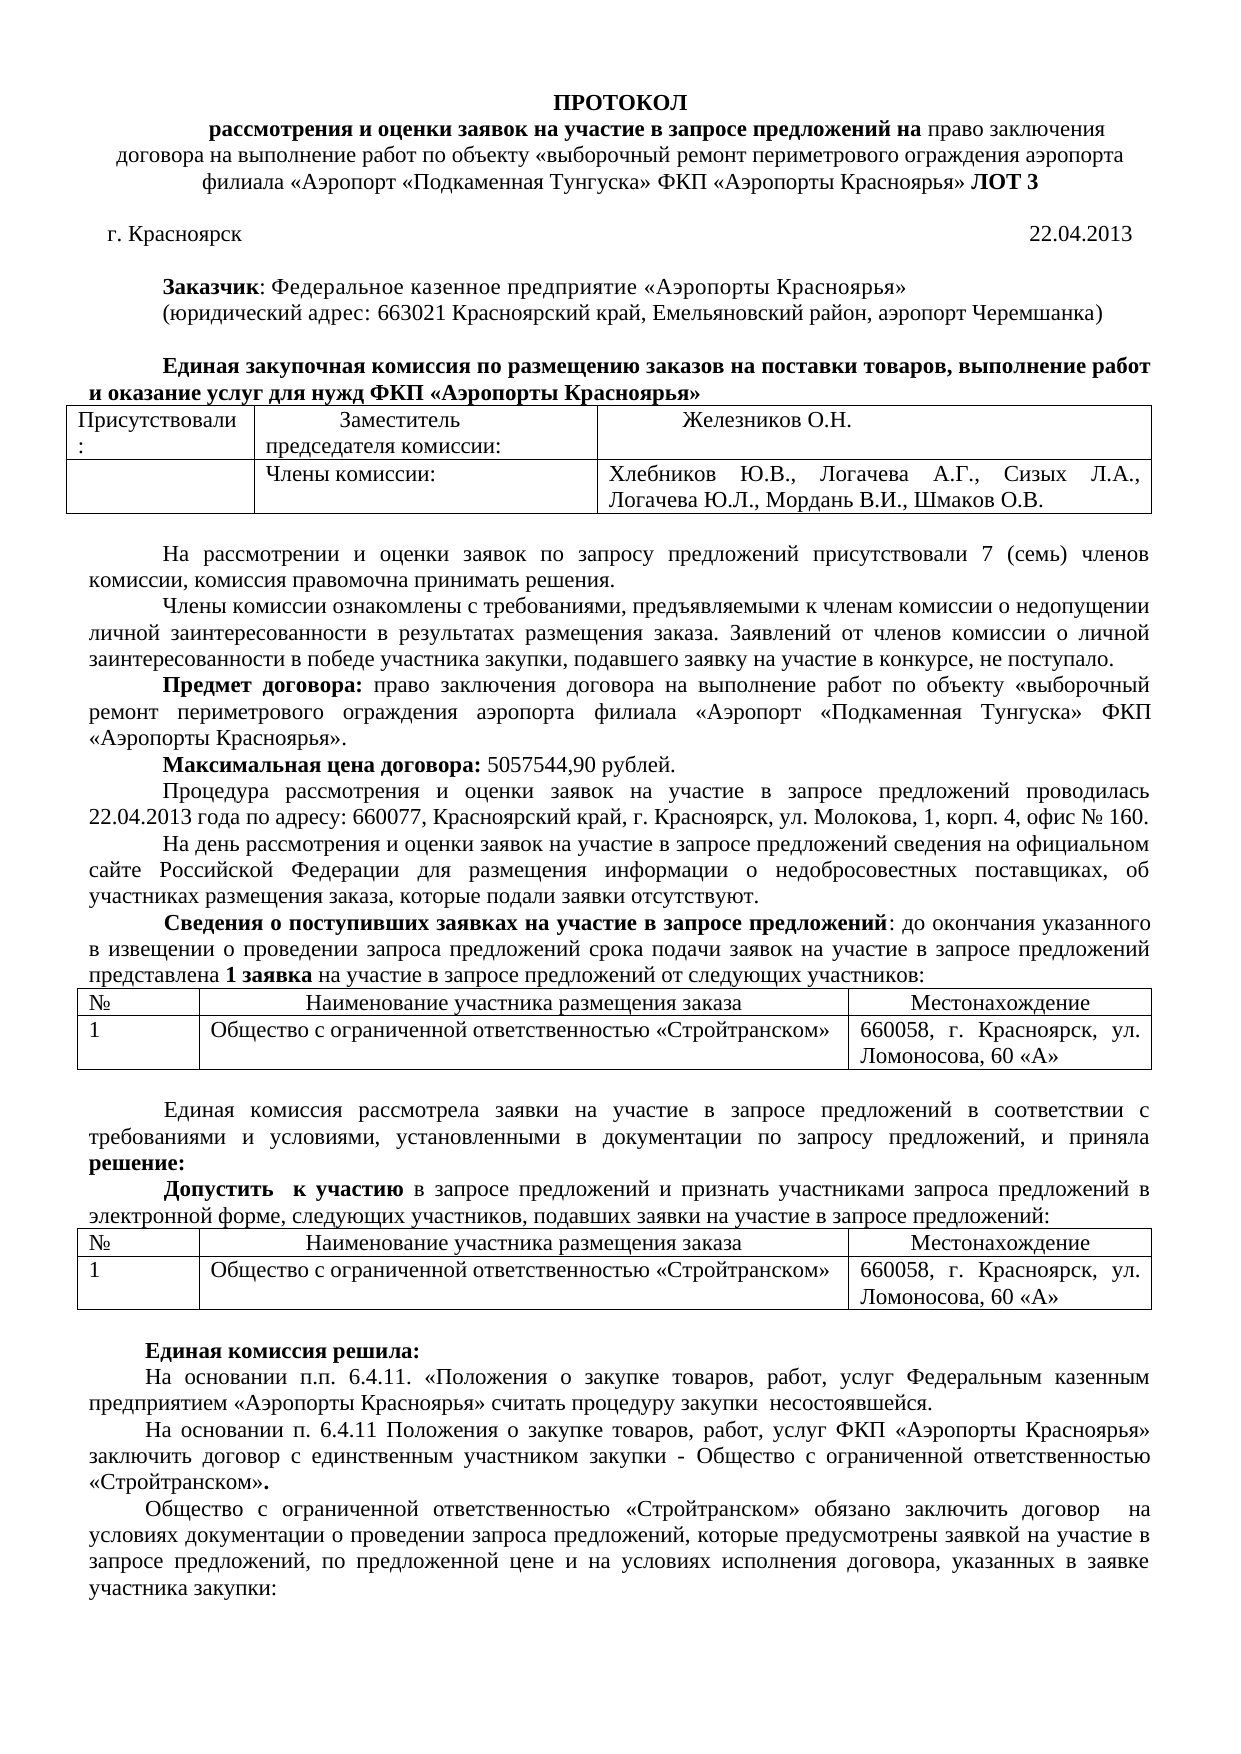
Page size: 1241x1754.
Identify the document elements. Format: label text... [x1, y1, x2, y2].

table_header Наименование участника размещения заказа [200, 1229, 848, 1256]
text На день рассмотрения и оценки заявок на участие в запросе предложений сведения на официальном сайте Российской Федерации для размещения информации о недобросовестных поставщиках, об участниках размещения заказа, которые подали заявки отсутствуют. [89, 830, 1152, 909]
table_cell 660058, г. Красноярск, ул. Ломоносова, 60 «А» [849, 1257, 1151, 1309]
table_cell 660058, г. Красноярск, ул. Ломоносова, 60 «А» [849, 1016, 1151, 1069]
text Единая комиссия рассмотрела заявки на участие в запросе предложений в соответствии с требованиями и условиями, установленными в документации по запросу предложений, и приняла решение: [89, 1096, 1152, 1175]
table_header Заместитель председателя комиссии: [255, 406, 597, 459]
table_header Железников О.Н. [598, 406, 1151, 459]
text На основании п.п. 6.4.11. «Положения о закупке товаров, работ, услуг Федеральным казенным предприятием «Аэропорты Красноярья» считать процедуру закупки несостоявшейся. [89, 1363, 1152, 1416]
table_cell Общество с ограниченной ответственностью «Стройтранском» [200, 1016, 848, 1069]
subtitle г. Красноярск 22.04.2013 [89, 220, 1152, 247]
table_cell 1 [78, 1016, 199, 1069]
table_header Присутствовали: [67, 406, 254, 459]
table_header Местонахождение [849, 1229, 1151, 1256]
text На рассмотрении и оценки заявок по запросу предложений присутствовали 7 (семь) членов комиссии, комиссия правомочна принимать решения. [89, 540, 1152, 592]
table_cell Общество с ограниченной ответственностью «Стройтранском» [200, 1257, 848, 1309]
table_cell 1 [78, 1257, 199, 1309]
table_cell Члены комиссии: [255, 460, 597, 512]
text Общество с ограниченной ответственностью «Стройтранском» обязано заключить договор на условиях документации о проведении запроса предложений, которые предусмотрены заявкой на участие в запросе предложений, по предложенной цене и на условиях исполнения договора, указанных в заявке участника закупки: [89, 1495, 1152, 1600]
subtitle ПРОТОКОЛ [89, 89, 1152, 115]
text Максимальная цена договора: 5057544,90 рублей. [89, 751, 1152, 777]
text Допустить к участию в запросе предложений и признать участниками запроса предложений в электронной форме, следующих участников, подавших заявки на участие в запросе предложений: [89, 1175, 1152, 1228]
text Предмет договора: право заключения договора на выполнение работ по объекту «выборочный ремонт периметрового ограждения аэропорта филиала «Аэропорт «Подкаменная Тунгуска» ФКП «Аэропорты Красноярья». [89, 672, 1152, 751]
text Процедура рассмотрения и оценки заявок на участие в запросе предложений проводилась 22.04.2013 года по адресу: 660077, Красноярский край, г. Красноярск, ул. Молокова, 1, корп. 4, офис № 160. [89, 777, 1152, 830]
text На основании п. 6.4.11 Положения о закупке товаров, работ, услуг ФКП «Аэропорты Красноярья» заключить договор с единственным участником закупки - Общество с ограниченной ответственностью «Стройтранском». [89, 1416, 1152, 1495]
table_header № [78, 989, 199, 1015]
text Сведения о поступивших заявках на участие в запросе предложений: до окончания указанного в извещении о проведении запроса предложений срока подачи заявок на участие в запросе предложений представлена 1 заявка на участие в запросе предложений от следующих участников: [89, 909, 1152, 988]
table_header Наименование участника размещения заказа [200, 989, 848, 1015]
text Единая комиссия решила: [89, 1337, 1152, 1363]
table_header № [78, 1229, 199, 1256]
table_header Заказчик: Федеральное казенное предприятие «Аэропорты Красноярья» (юридический адрес: 663021 Красноярский край, Емельяновский район, аэропорт Черемшанка) [77, 273, 1163, 326]
table_cell Хлебников Ю.В., Логачева А.Г., Сизых Л.А., Логачева Ю.Л., Мордань В.И., Шмаков О.В. [598, 460, 1151, 512]
text Единая закупочная комиссия по размещению заказов на поставки товаров, выполнение работ и оказание услуг для нужд ФКП «Аэропорты Красноярья» [89, 352, 1152, 405]
text Члены комиссии ознакомлены с требованиями, предъявляемыми к членам комиссии о недопущении личной заинтересованности в результатах размещения заказа. Заявлений от членов комиссии о личной заинтересованности в победе участника закупки, подавшего заявку на участие в конкурсе, не поступало. [89, 592, 1152, 672]
table_header Местонахождение [849, 989, 1151, 1015]
text рассмотрения и оценки заявок на участие в запросе предложений на право заключения договора на выполнение работ по объекту «выборочный ремонт периметрового ограждения аэропорта филиала «Аэропорт «Подкаменная Тунгуска» ФКП «Аэропорты Красноярья» ЛОТ 3 [89, 115, 1152, 194]
table_cell [67, 460, 254, 512]
